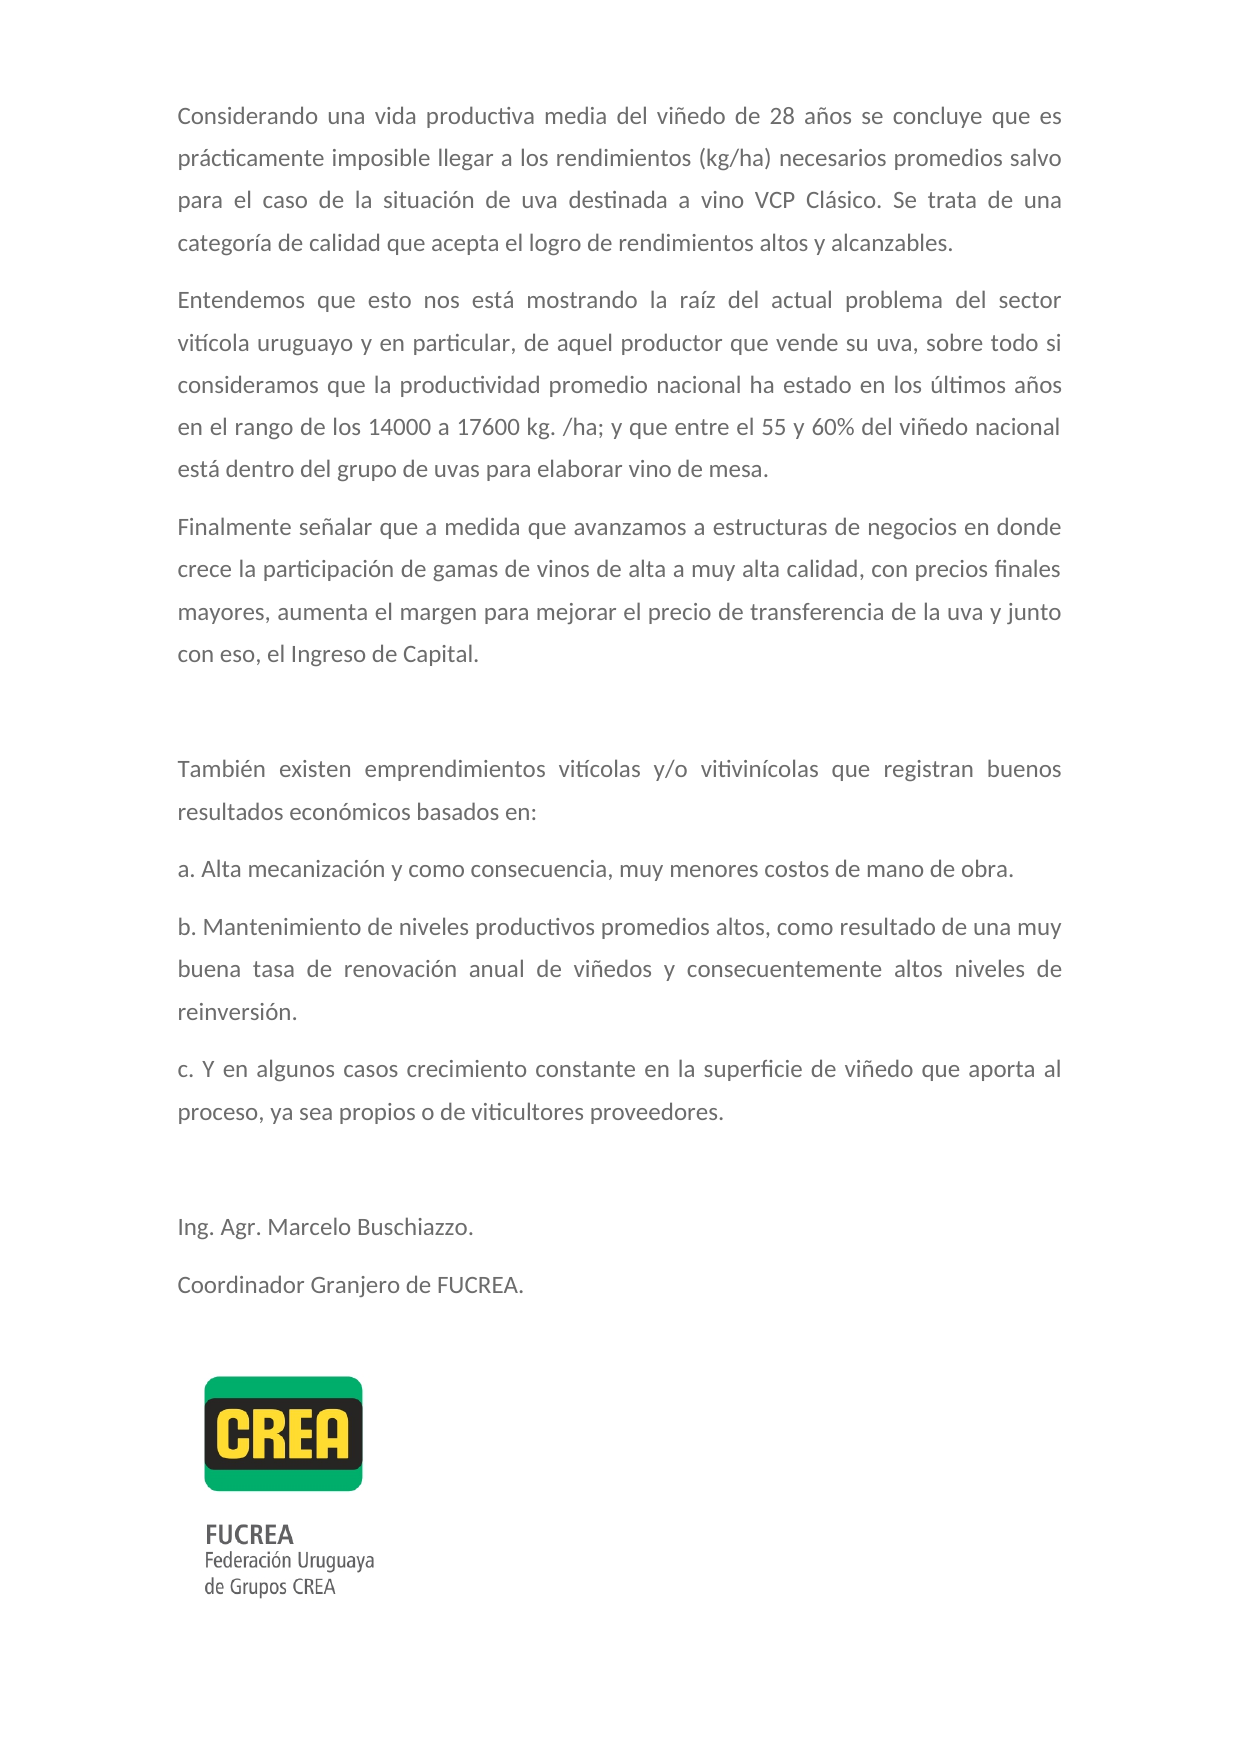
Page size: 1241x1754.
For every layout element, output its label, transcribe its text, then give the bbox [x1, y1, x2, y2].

text a. Alta mecanización y como consecuencia, muy menores costos de mano de obra. [177, 842, 1063, 884]
text Considerando una vida productiva media del viñedo de 28 años se concluye que es prácticamente imposible llegar a los rendimientos (kg/ha) necesarios promedios salvo para el caso de la situación de uva destinada a vino VCP Clásico. Se trata de una categoría de calidad que acepta el logro de rendimientos altos y alcanzables. [177, 89, 1063, 257]
text Coordinador Granjero de FUCREA. [177, 1257, 1063, 1299]
text b. Mantenimiento de niveles productivos promedios altos, como resultado de una muy buena tasa de renovación anual de viñedos y consecuentemente altos niveles de reinversión. [177, 899, 1063, 1026]
text Ing. Agr. Marcelo Buschiazzo. [177, 1199, 1063, 1242]
text c. Y en algunos casos crecimiento constante en la superficie de viñedo que aporta al proceso, ya sea propios o de viticultores proveedores. [177, 1042, 1063, 1126]
picture [177, 1361, 404, 1634]
text Entendemos que esto nos está mostrando la raíz del actual problema del sector vitícola uruguayo y en particular, de aquel productor que vende su uva, sobre todo si consideramos que la productividad promedio nacional ha estado en los últimos años en el rango de los 14000 a 17600 kg. /ha; y que entre el 55 y 60% del viñedo nacional está dentro del grupo de uvas para elaborar vino de mesa. [177, 273, 1063, 484]
text También existen emprendimientos vitícolas y/o vitivinícolas que registran buenos resultados económicos basados en: [177, 742, 1063, 826]
text Finalmente señalar que a medida que avanzamos a estructuras de negocios en donde crece la participación de gamas de vinos de alta a muy alta calidad, con precios finales mayores, aumenta el margen para mejorar el precio de transferencia de la uva y junto con eso, el Ingreso de Capital. [177, 499, 1063, 668]
